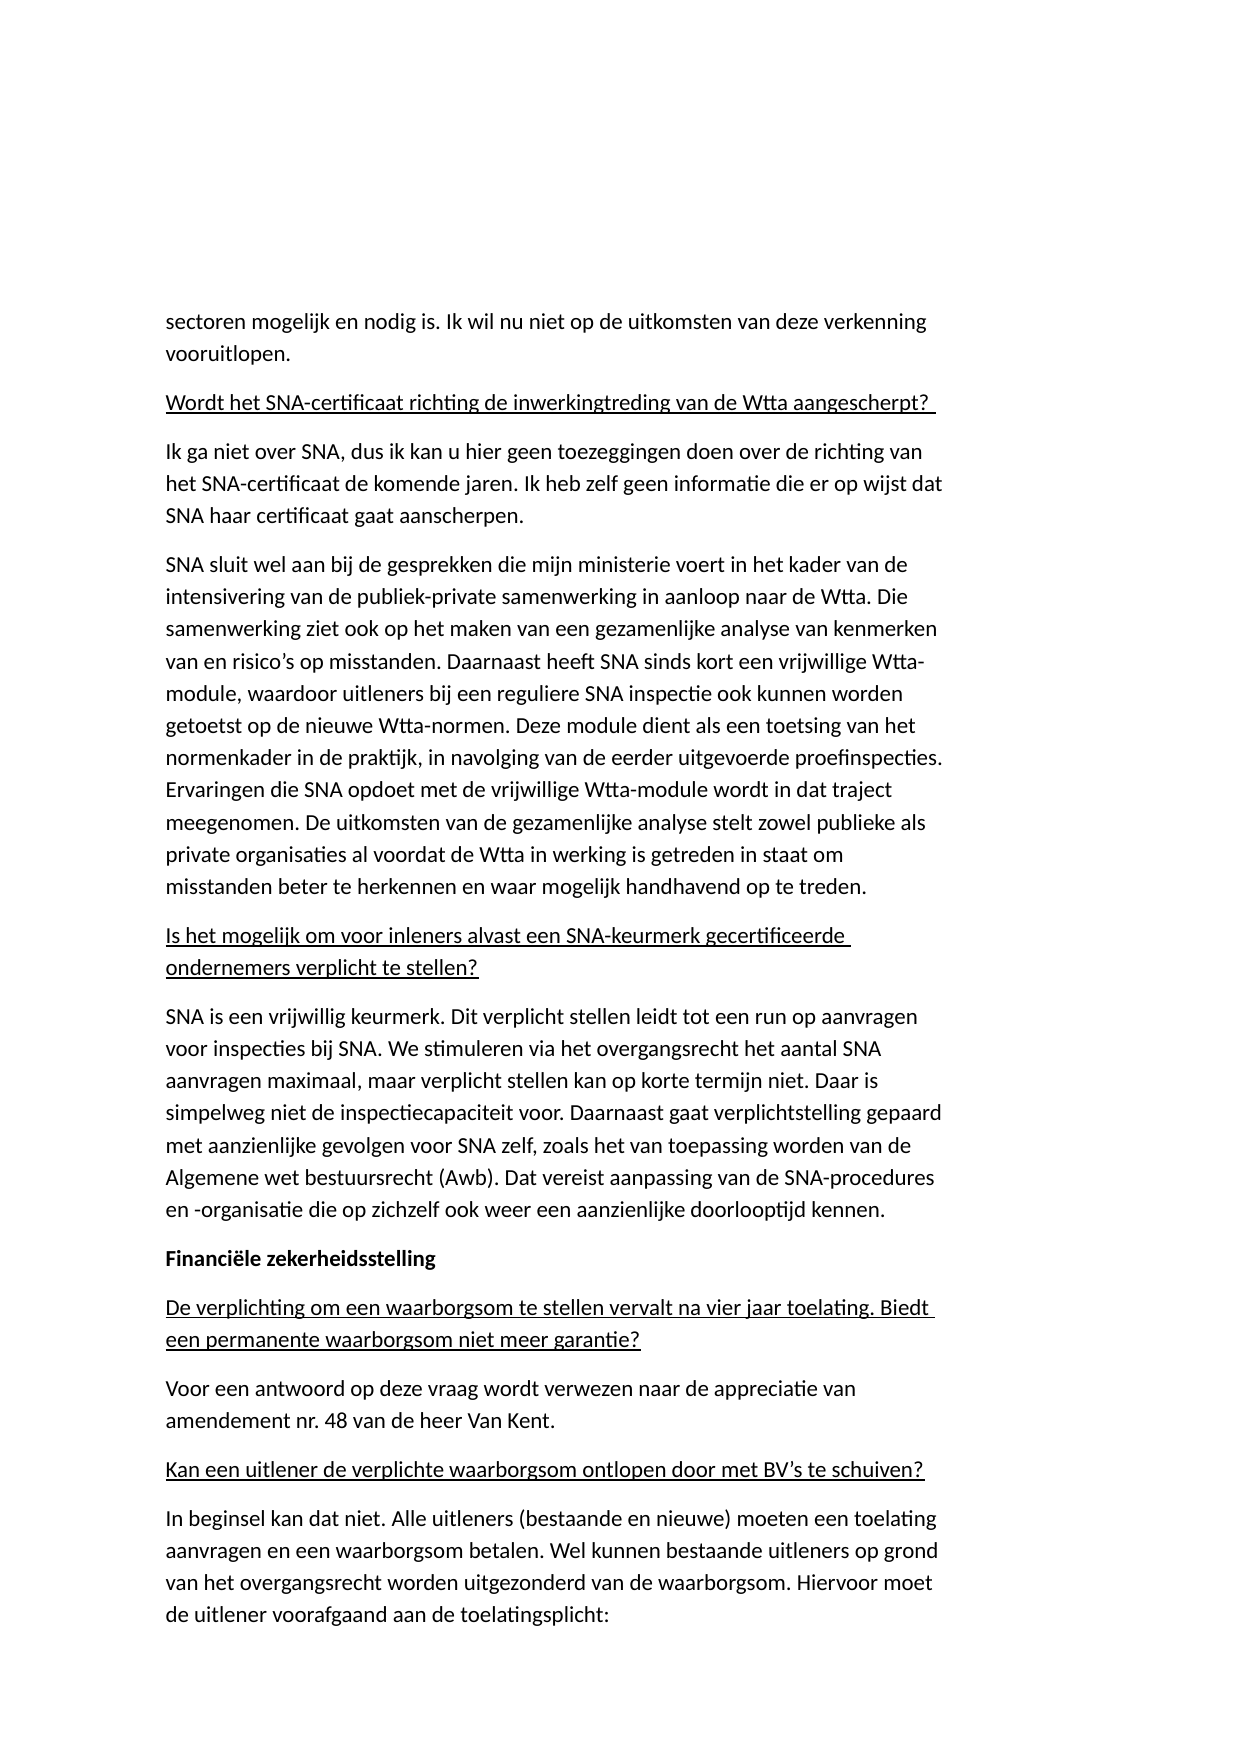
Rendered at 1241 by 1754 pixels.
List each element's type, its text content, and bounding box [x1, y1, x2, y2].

text Ik ga niet over SNA, dus ik kan u hier geen toezeggingen doen over de richting van het SNA-certificaat de komende jaren. Ik heb zelf geen informatie die er op wijst dat SNA haar certificaat gaat aanscherpen. [165, 437, 951, 529]
text Wordt het SNA-certificaat richting de inwerkingtreding van de Wtta aangescherpt? [165, 388, 951, 416]
text In beginsel kan dat niet. Alle uitleners (bestaande en nieuwe) moeten een toelating aanvragen en een waarborgsom betalen. Wel kunnen bestaande uitleners op grond van het overgangsrecht worden uitgezonderd van de waarborgsom. Hiervoor moet de uitlener voorafgaand aan de toelatingsplicht: [165, 1504, 951, 1628]
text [165, 307, 951, 367]
text SNA sluit wel aan bij de gesprekken die mijn ministerie voert in het kader van de intensivering van de publiek-private samenwerking in aanloop naar de Wtta. Die samenwerking ziet ook op het maken van een gezamenlijke analyse van kenmerken van en risico’s op misstanden. Daarnaast heeft SNA sinds kort een vrijwillige Wtta-module, waardoor uitleners bij een reguliere SNA inspectie ook kunnen worden getoetst op de nieuwe Wtta-normen. Deze module dient als een toetsing van het normenkader in de praktijk, in navolging van de eerder uitgevoerde proefinspecties. Ervaringen die SNA opdoet met de vrijwillige Wtta-module wordt in dat traject meegenomen. De uitkomsten van de gezamenlijke analyse stelt zowel publieke als private organisaties al voordat de Wtta in werking is getreden in staat om misstanden beter te herkennen en waar mogelijk handhavend op te treden. [165, 550, 951, 900]
text Kan een uitlener de verplichte waarborgsom ontlopen door met BV’s te schuiven? [165, 1455, 951, 1483]
text SNA is een vrijwillig keurmerk. Dit verplicht stellen leidt tot een run op aanvragen voor inspecties bij SNA. We stimuleren via het overgangsrecht het aantal SNA aanvragen maximaal, maar verplicht stellen kan op korte termijn niet. Daar is simpelweg niet de inspectiecapaciteit voor. Daarnaast gaat verplichtstelling gepaard met aanzienlijke gevolgen voor SNA zelf, zoals het van toepassing worden van de Algemene wet bestuursrecht (Awb). Dat vereist aanpassing van de SNA-procedures en -organisatie die op zichzelf ook weer een aanzienlijke doorlooptijd kennen. [165, 1002, 951, 1223]
text De verplichting om een waarborgsom te stellen vervalt na vier jaar toelating. Biedt een permanente waarborgsom niet meer garantie? [165, 1293, 951, 1353]
text Voor een antwoord op deze vraag wordt verwezen naar de appreciatie van amendement nr. 48 van de heer Van Kent. [165, 1374, 951, 1434]
text Financiële zekerheidsstelling [165, 1244, 951, 1272]
text Is het mogelijk om voor inleners alvast een SNA-keurmerk gecertificeerde ondernemers verplicht te stellen? [165, 921, 951, 981]
